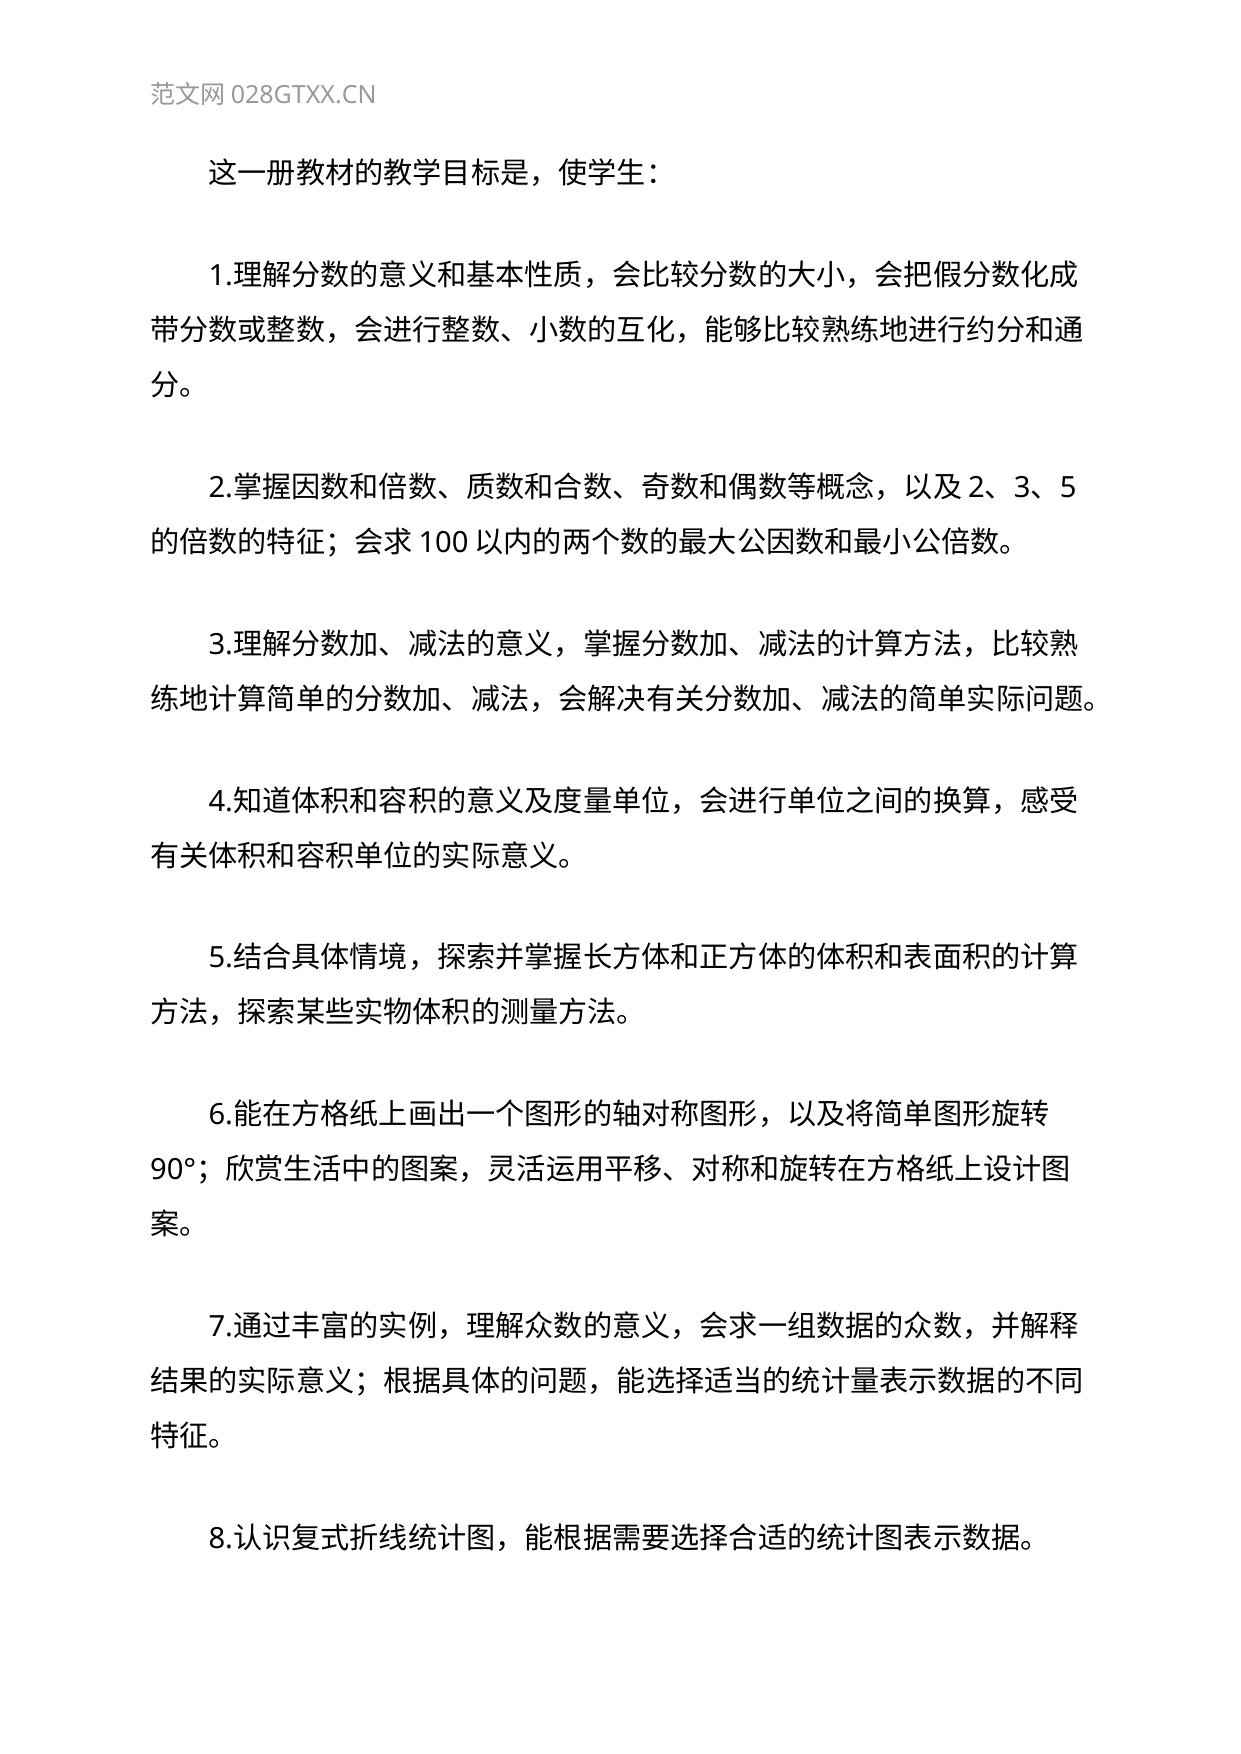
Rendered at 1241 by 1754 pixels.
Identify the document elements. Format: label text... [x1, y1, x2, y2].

text 5.结合具体情境，探索并掌握长方体和正方体的体积和表面积的计算方法，探索某些实物体积的测量方法。 [150, 934, 1090, 1031]
text 2.掌握因数和倍数、质数和合数、奇数和偶数等概念，以及2、3、5的倍数的特征；会求100以内的两个数的最大公因数和最小公倍数。 [150, 463, 1090, 561]
text 3.理解分数加、减法的意义，掌握分数加、减法的计算方法，比较熟练地计算简单的分数加、减法，会解决有关分数加、减法的简单实际问题。 [150, 620, 1090, 718]
text 7.通过丰富的实例，理解众数的意义，会求一组数据的众数，并解释结果的实际意义；根据具体的问题，能选择适当的统计量表示数据的不同特征。 [150, 1302, 1090, 1455]
text 1.理解分数的意义和基本性质，会比较分数的大小，会把假分数化成带分数或整数，会进行整数、小数的互化，能够比较熟练地进行约分和通分。 [150, 252, 1090, 404]
text 6.能在方格纸上画出一个图形的轴对称图形，以及将简单图形旋转90°；欣赏生活中的图案，灵活运用平移、对称和旋转在方格纸上设计图案。 [150, 1091, 1090, 1243]
text 8.认识复式折线统计图，能根据需要选择合适的统计图表示数据。 [150, 1514, 1090, 1557]
text 这一册教材的教学目标是，使学生： [150, 150, 1090, 192]
text 4.知道体积和容积的意义及度量单位，会进行单位之间的换算，感受有关体积和容积单位的实际意义。 [150, 777, 1090, 874]
